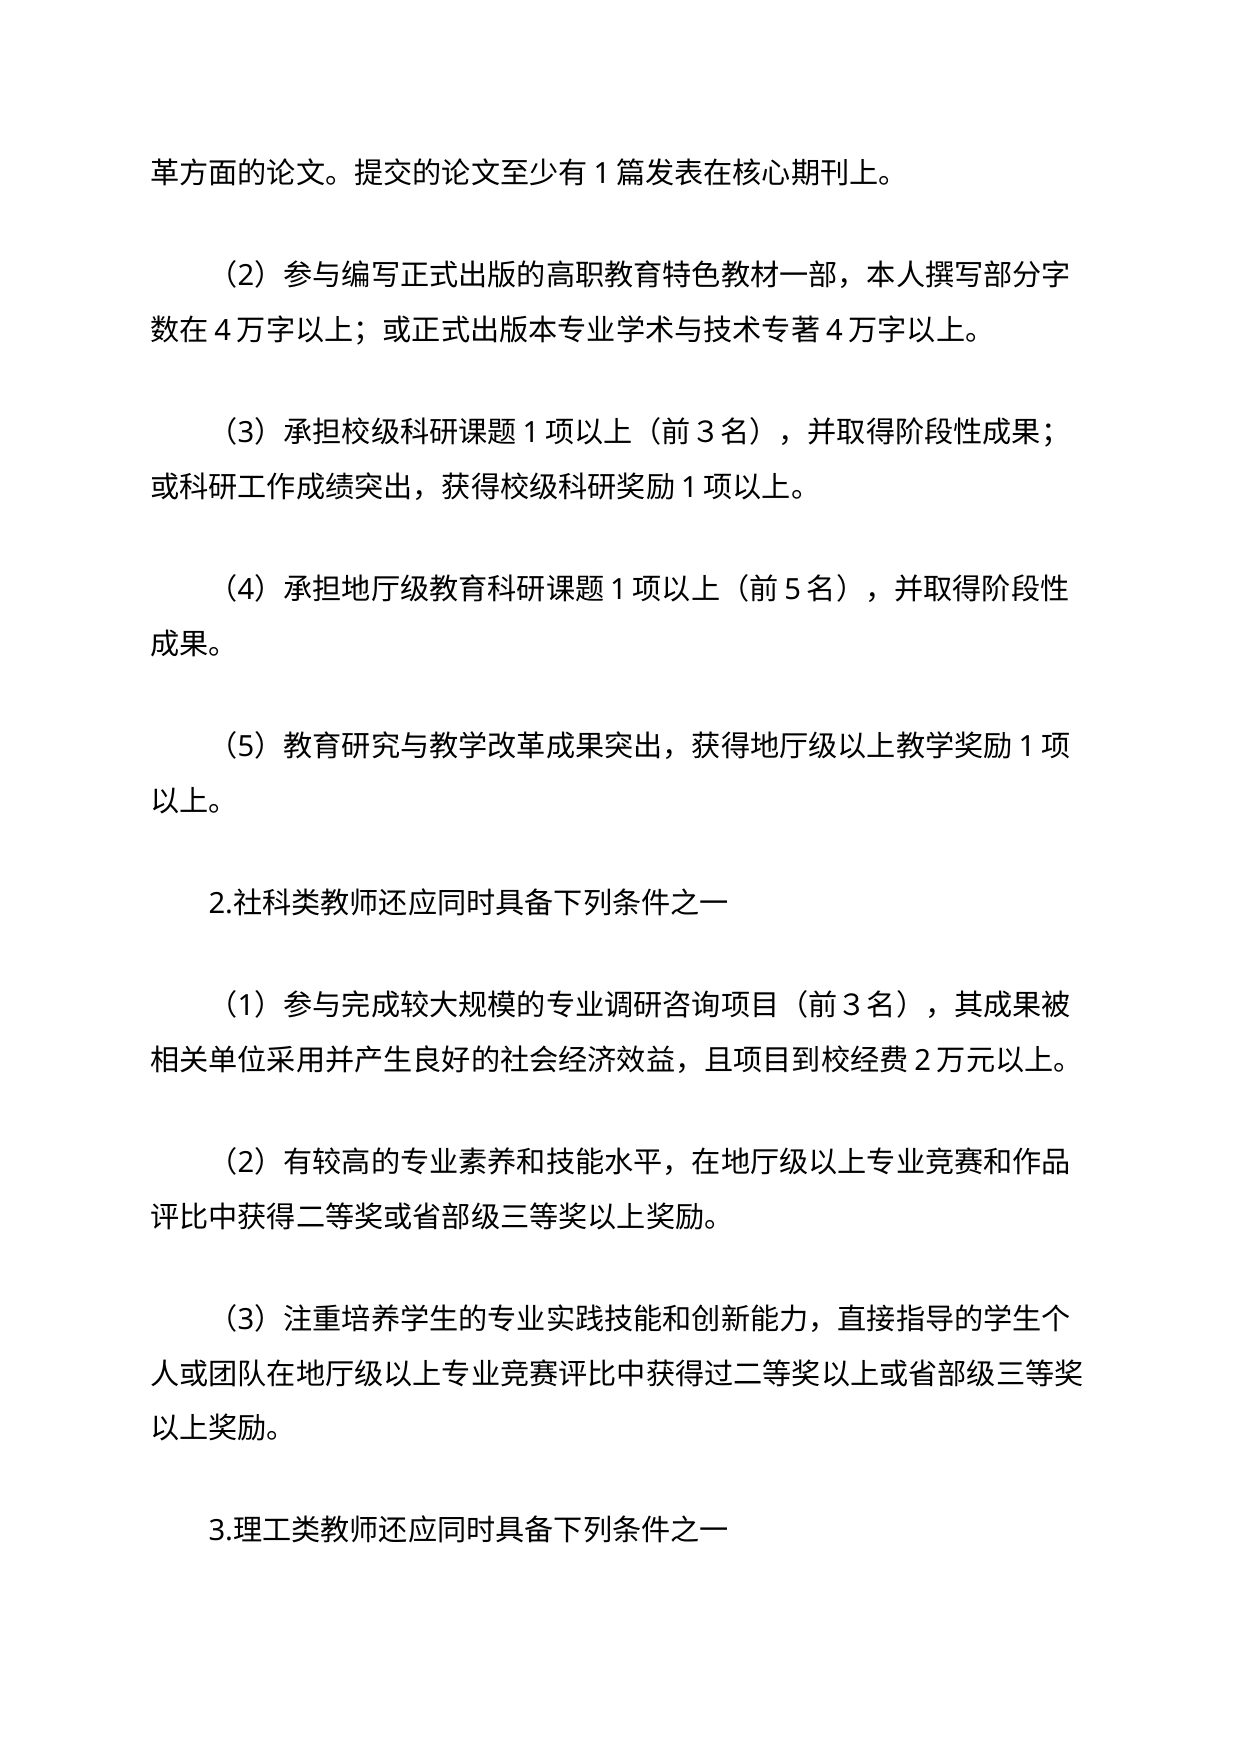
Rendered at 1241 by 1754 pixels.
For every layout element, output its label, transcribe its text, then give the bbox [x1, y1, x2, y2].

text （3）承担校级科研课题1项以上（前３名），并取得阶段性成果；或科研工作成绩突出，获得校级科研奖励1项以上。 [150, 409, 1090, 506]
text （1）参与完成较大规模的专业调研咨询项目（前３名），其成果被相关单位采用并产生良好的社会经济效益，且项目到校经费2万元以上。 [150, 981, 1090, 1079]
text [150, 150, 1090, 192]
text 3.理工类教师还应同时具备下列条件之一 [150, 1507, 1090, 1549]
text （3）注重培养学生的专业实践技能和创新能力，直接指导的学生个人或团队在地厅级以上专业竞赛评比中获得过二等奖以上或省部级三等奖以上奖励。 [150, 1295, 1090, 1447]
text 2.社科类教师还应同时具备下列条件之一 [150, 879, 1090, 922]
text （2）有较高的专业素养和技能水平，在地厅级以上专业竞赛和作品评比中获得二等奖或省部级三等奖以上奖励。 [150, 1138, 1090, 1236]
text （2）参与编写正式出版的高职教育特色教材一部，本人撰写部分字数在4万字以上；或正式出版本专业学术与技术专著4万字以上。 [150, 252, 1090, 349]
text （4）承担地厅级教育科研课题1项以上（前5名），并取得阶段性成果。 [150, 566, 1090, 663]
text （5）教育研究与教学改革成果突出，获得地厅级以上教学奖励1项以上。 [150, 723, 1090, 820]
